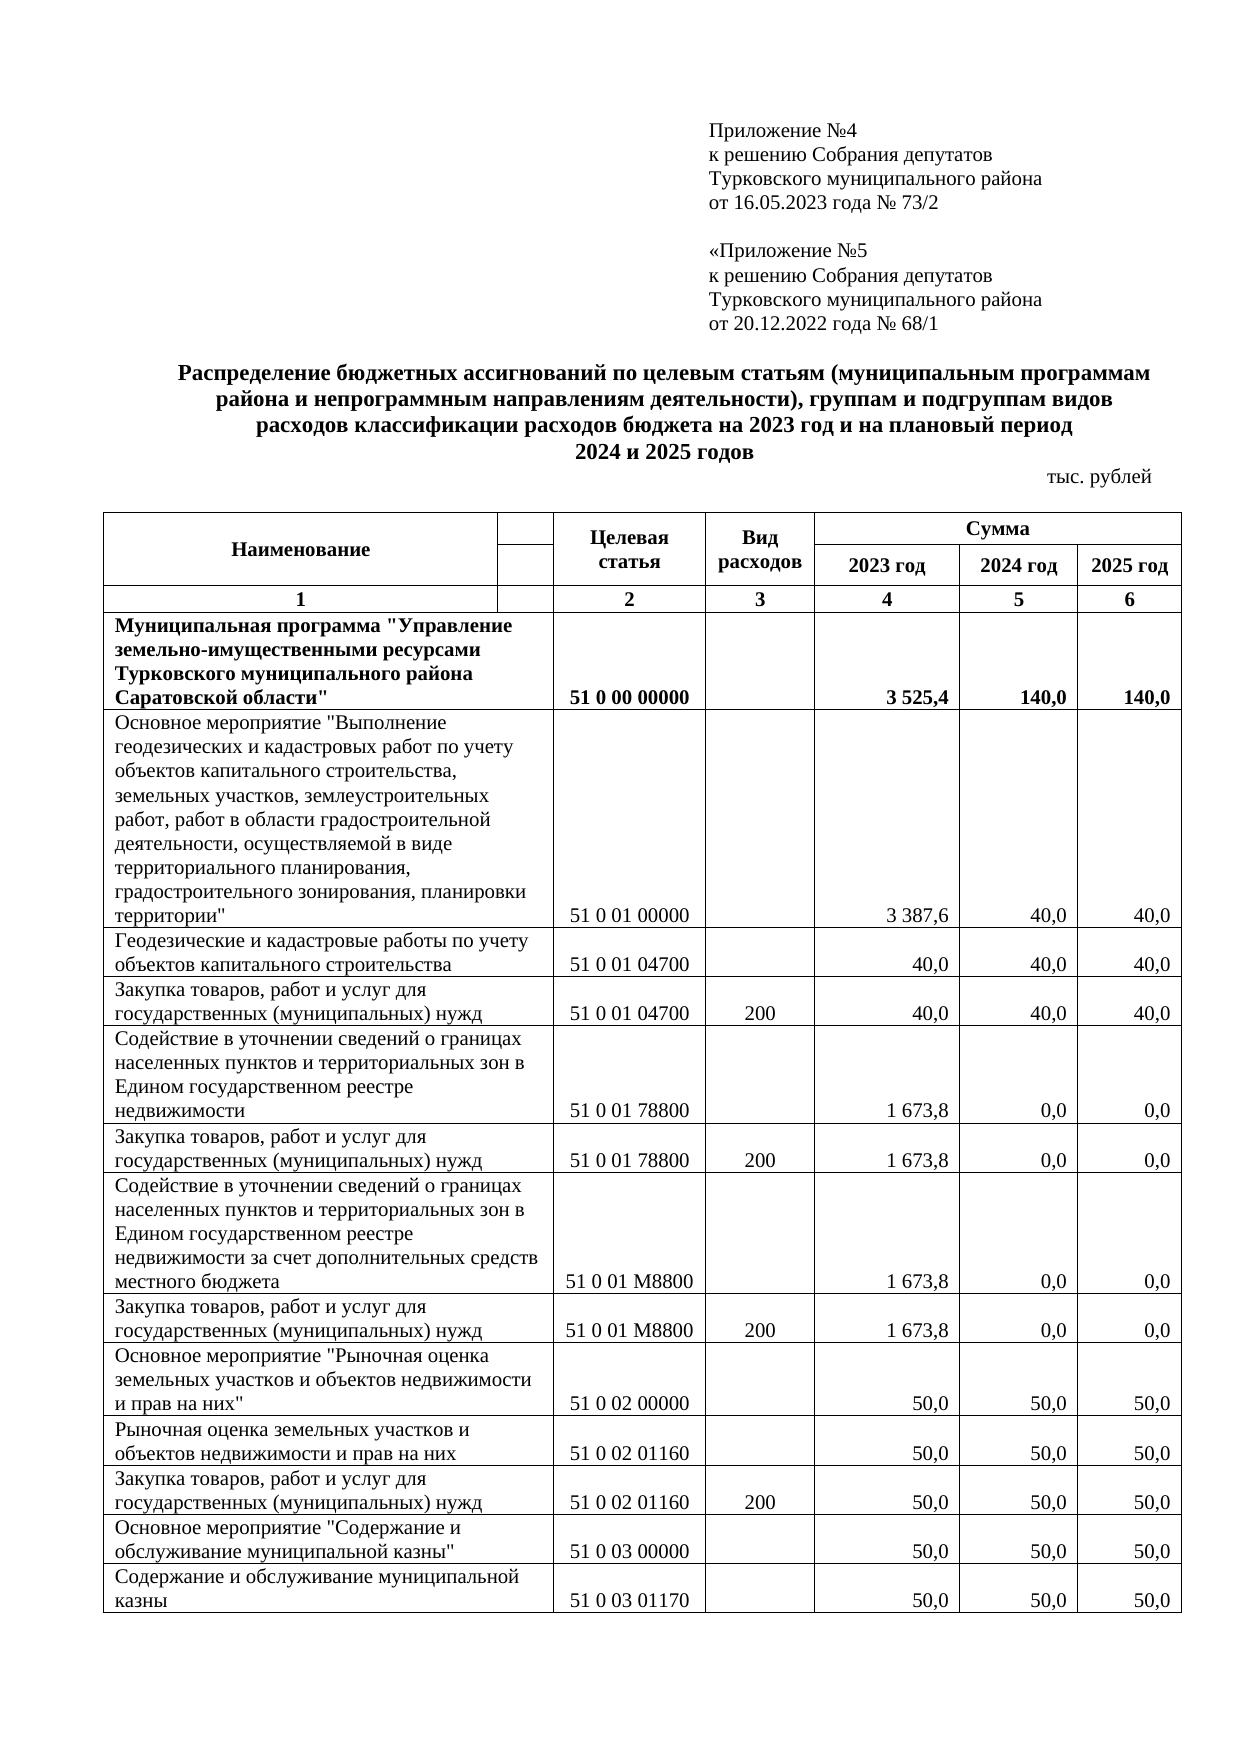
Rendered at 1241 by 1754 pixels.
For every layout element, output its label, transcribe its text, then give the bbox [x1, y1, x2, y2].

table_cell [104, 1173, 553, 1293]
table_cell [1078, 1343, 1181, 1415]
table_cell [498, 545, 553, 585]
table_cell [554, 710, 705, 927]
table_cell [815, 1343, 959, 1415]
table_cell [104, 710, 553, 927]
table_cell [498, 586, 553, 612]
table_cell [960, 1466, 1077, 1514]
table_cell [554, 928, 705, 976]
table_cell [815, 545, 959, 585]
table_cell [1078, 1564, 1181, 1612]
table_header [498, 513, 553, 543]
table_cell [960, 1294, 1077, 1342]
text «Приложение №5 [177, 238, 1152, 262]
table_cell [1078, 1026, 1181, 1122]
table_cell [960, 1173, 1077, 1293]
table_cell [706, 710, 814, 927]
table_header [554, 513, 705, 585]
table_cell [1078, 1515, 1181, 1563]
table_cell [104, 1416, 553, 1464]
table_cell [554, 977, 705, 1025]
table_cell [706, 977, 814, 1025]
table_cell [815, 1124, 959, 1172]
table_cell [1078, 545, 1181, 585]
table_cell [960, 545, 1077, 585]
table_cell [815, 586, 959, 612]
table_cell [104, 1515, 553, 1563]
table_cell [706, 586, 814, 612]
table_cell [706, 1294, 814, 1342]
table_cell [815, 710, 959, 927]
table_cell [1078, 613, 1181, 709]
text Турковского муниципального района [177, 287, 1152, 311]
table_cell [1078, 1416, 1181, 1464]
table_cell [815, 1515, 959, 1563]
text тыс. рублей [177, 464, 1152, 488]
text от 20.12.2022 года № 68/1 [177, 311, 1152, 335]
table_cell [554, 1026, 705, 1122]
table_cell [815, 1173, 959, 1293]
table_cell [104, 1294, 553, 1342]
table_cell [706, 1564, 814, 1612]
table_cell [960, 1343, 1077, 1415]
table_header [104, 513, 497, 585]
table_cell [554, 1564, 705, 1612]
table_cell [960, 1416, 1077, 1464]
text Распределение бюджетных ассигнований по целевым статьям (муниципальным программам района и непрограммным направлениям деятельности), группам и подгруппам видов расходов классификации расходов бюджета на 2023 год и на плановый период [177, 359, 1152, 438]
text Турковского муниципального района [177, 166, 1152, 190]
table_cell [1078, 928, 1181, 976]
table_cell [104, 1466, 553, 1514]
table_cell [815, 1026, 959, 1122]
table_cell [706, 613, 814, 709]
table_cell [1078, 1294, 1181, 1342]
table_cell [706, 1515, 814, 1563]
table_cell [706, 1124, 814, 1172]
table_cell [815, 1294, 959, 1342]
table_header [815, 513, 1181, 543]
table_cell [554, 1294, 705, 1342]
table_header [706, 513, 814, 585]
text Приложение №4 [709, 118, 1152, 142]
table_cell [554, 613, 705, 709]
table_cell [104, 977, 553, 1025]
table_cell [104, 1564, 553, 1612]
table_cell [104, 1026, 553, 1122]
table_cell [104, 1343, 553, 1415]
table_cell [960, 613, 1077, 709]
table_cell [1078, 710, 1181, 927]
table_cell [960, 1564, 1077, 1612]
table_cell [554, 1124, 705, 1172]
text 2024 и 2025 годов [177, 438, 1152, 464]
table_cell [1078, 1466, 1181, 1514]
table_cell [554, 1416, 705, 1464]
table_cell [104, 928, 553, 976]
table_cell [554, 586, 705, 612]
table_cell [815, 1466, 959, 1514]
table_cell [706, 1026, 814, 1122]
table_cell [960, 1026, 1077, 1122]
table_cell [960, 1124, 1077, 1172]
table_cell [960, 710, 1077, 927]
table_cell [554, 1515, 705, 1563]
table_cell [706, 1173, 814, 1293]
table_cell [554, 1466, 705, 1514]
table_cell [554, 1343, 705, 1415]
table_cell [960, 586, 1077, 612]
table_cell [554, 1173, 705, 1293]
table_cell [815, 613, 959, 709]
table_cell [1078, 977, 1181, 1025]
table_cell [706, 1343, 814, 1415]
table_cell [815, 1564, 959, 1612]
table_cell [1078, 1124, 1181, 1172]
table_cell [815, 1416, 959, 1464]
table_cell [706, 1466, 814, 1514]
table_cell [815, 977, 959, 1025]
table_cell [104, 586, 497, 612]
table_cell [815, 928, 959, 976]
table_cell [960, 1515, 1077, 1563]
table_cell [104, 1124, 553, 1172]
text к решению Собрания депутатов [177, 142, 1152, 166]
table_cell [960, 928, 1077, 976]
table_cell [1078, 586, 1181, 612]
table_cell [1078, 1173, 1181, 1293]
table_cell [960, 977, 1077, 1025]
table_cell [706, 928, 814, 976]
text к решению Собрания депутатов [177, 262, 1152, 287]
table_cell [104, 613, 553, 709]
text от 16.05.2023 года № 73/2 [177, 190, 1152, 214]
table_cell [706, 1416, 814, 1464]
